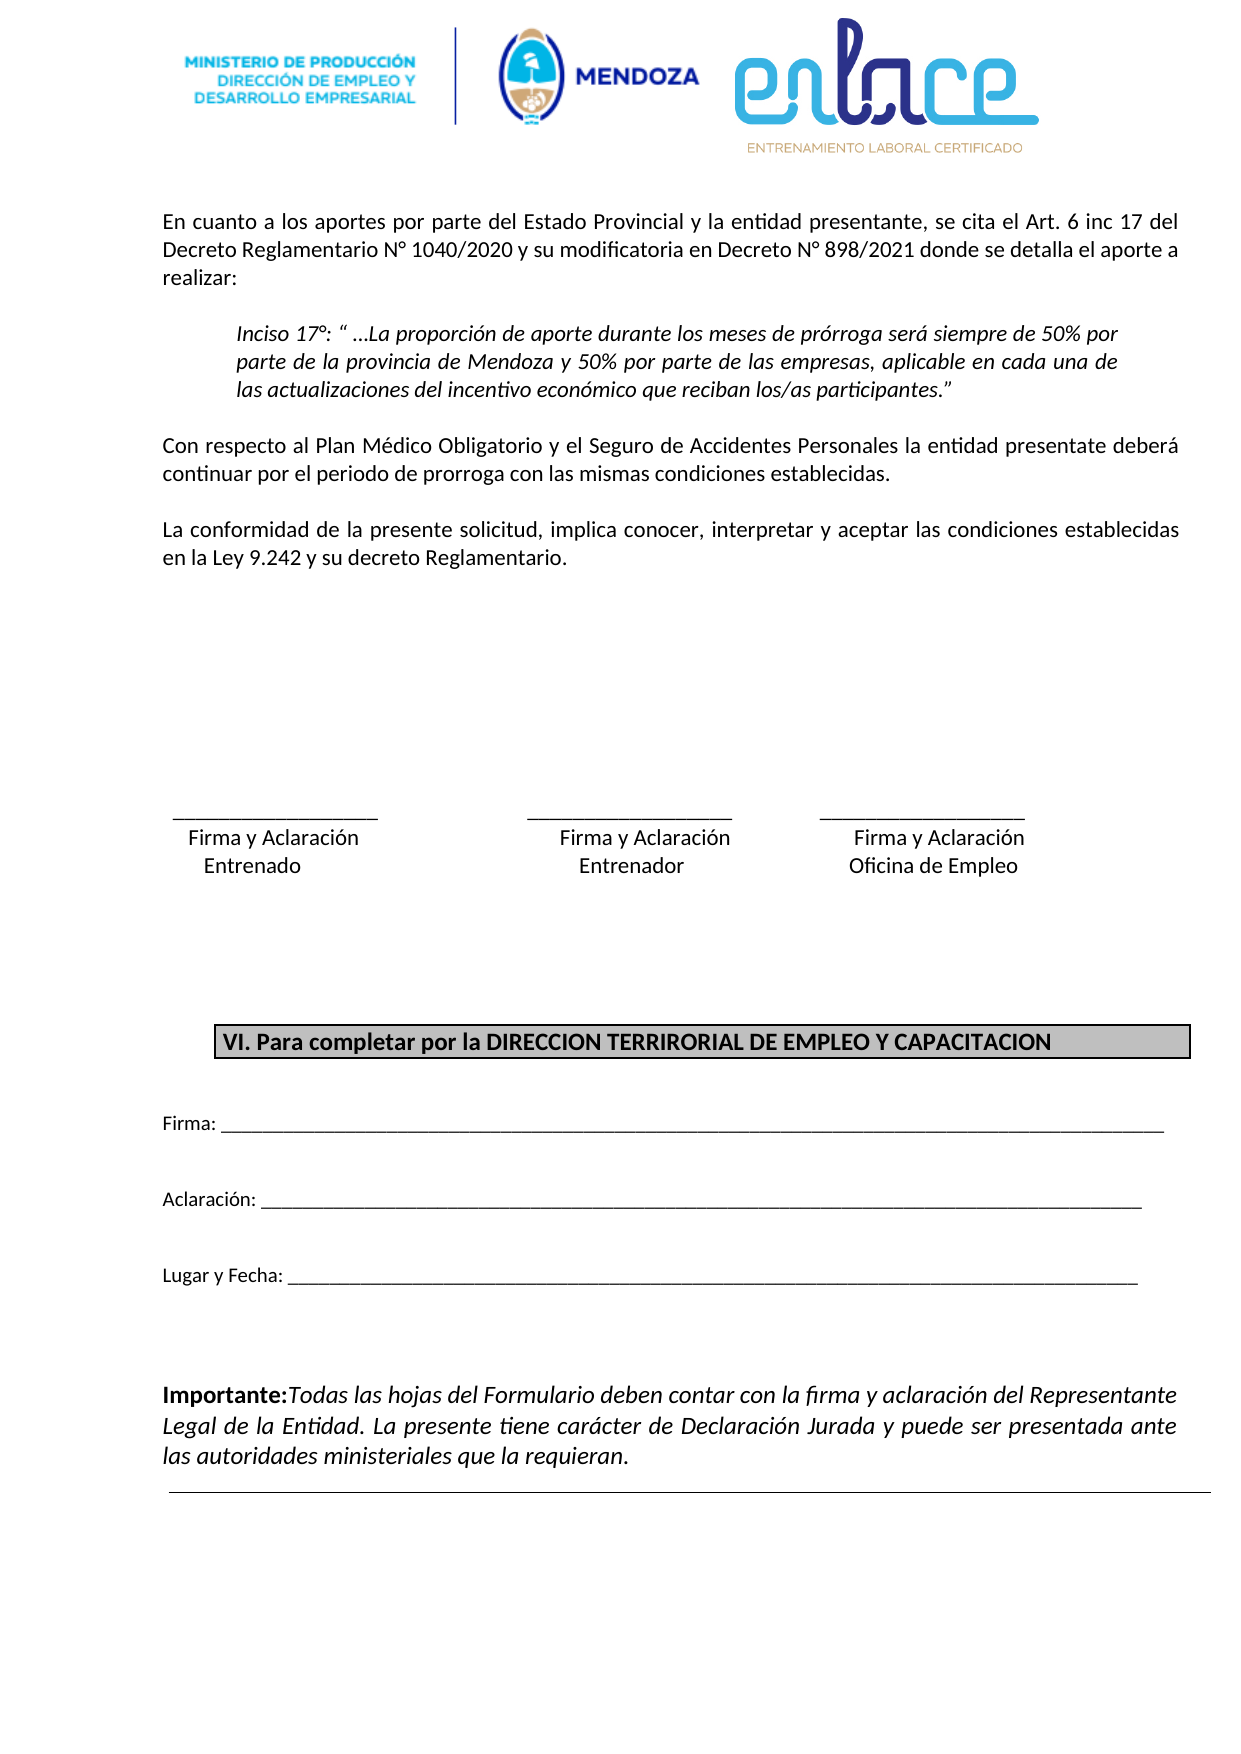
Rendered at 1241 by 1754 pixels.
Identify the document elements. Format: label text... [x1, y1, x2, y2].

picture [162, 0, 1047, 155]
text La conformidad de la presente solicitud, implica conocer, interpretar y aceptar las condiciones establecidas en la Ley 9.242 y su decreto Reglamentario. [162, 515, 1181, 571]
text Inciso 17°: “ …La proporción de aporte durante los meses de prórroga será siempre de 50% por parte de la provincia de Mendoza y 50% por parte de las empresas, aplicable en cada una de las actualizaciones del incentivo económico que reciban los/as participantes.” [236, 319, 1122, 403]
text En cuanto a los aportes por parte del Estado Provincial y la entidad presentante, se cita el Art. 6 inc 17 del Decreto Reglamentario N° 1040/2020 y su modificatoria en Decreto N° 898/2021 donde se detalla el aporte a realizar: [162, 207, 1181, 291]
text Importante:Todas las hojas del Formulario deben contar con la firma y aclaración del Representante Legal de la Entidad. La presente tiene carácter de Declaración Jurada y puede ser presentada ante las autoridades ministeriales que la requieran. [162, 1379, 1181, 1471]
text Firma y Aclaración Firma y Aclaración Firma y Aclaración [162, 823, 1181, 851]
table_header VI. Para completar por la DIRECCION TERRIRORIAL DE EMPLEO Y CAPACITACION [216, 1026, 1189, 1057]
text Entrenado Entrenador Oficina de Empleo [162, 851, 1181, 879]
text Firma: ___________________________________________________________________________________________ [162, 1110, 1181, 1135]
text Con respecto al Plan Médico Obligatorio y el Seguro de Accidentes Personales la entidad presentate deberá continuar por el periodo de prorroga con las mismas condiciones establecidas. [162, 431, 1181, 487]
text Aclaración: _____________________________________________________________________________________ [162, 1186, 1181, 1212]
text Lugar y Fecha: __________________________________________________________________________________ [162, 1262, 1181, 1288]
text __________________ __________________ __________________ [162, 795, 1181, 823]
